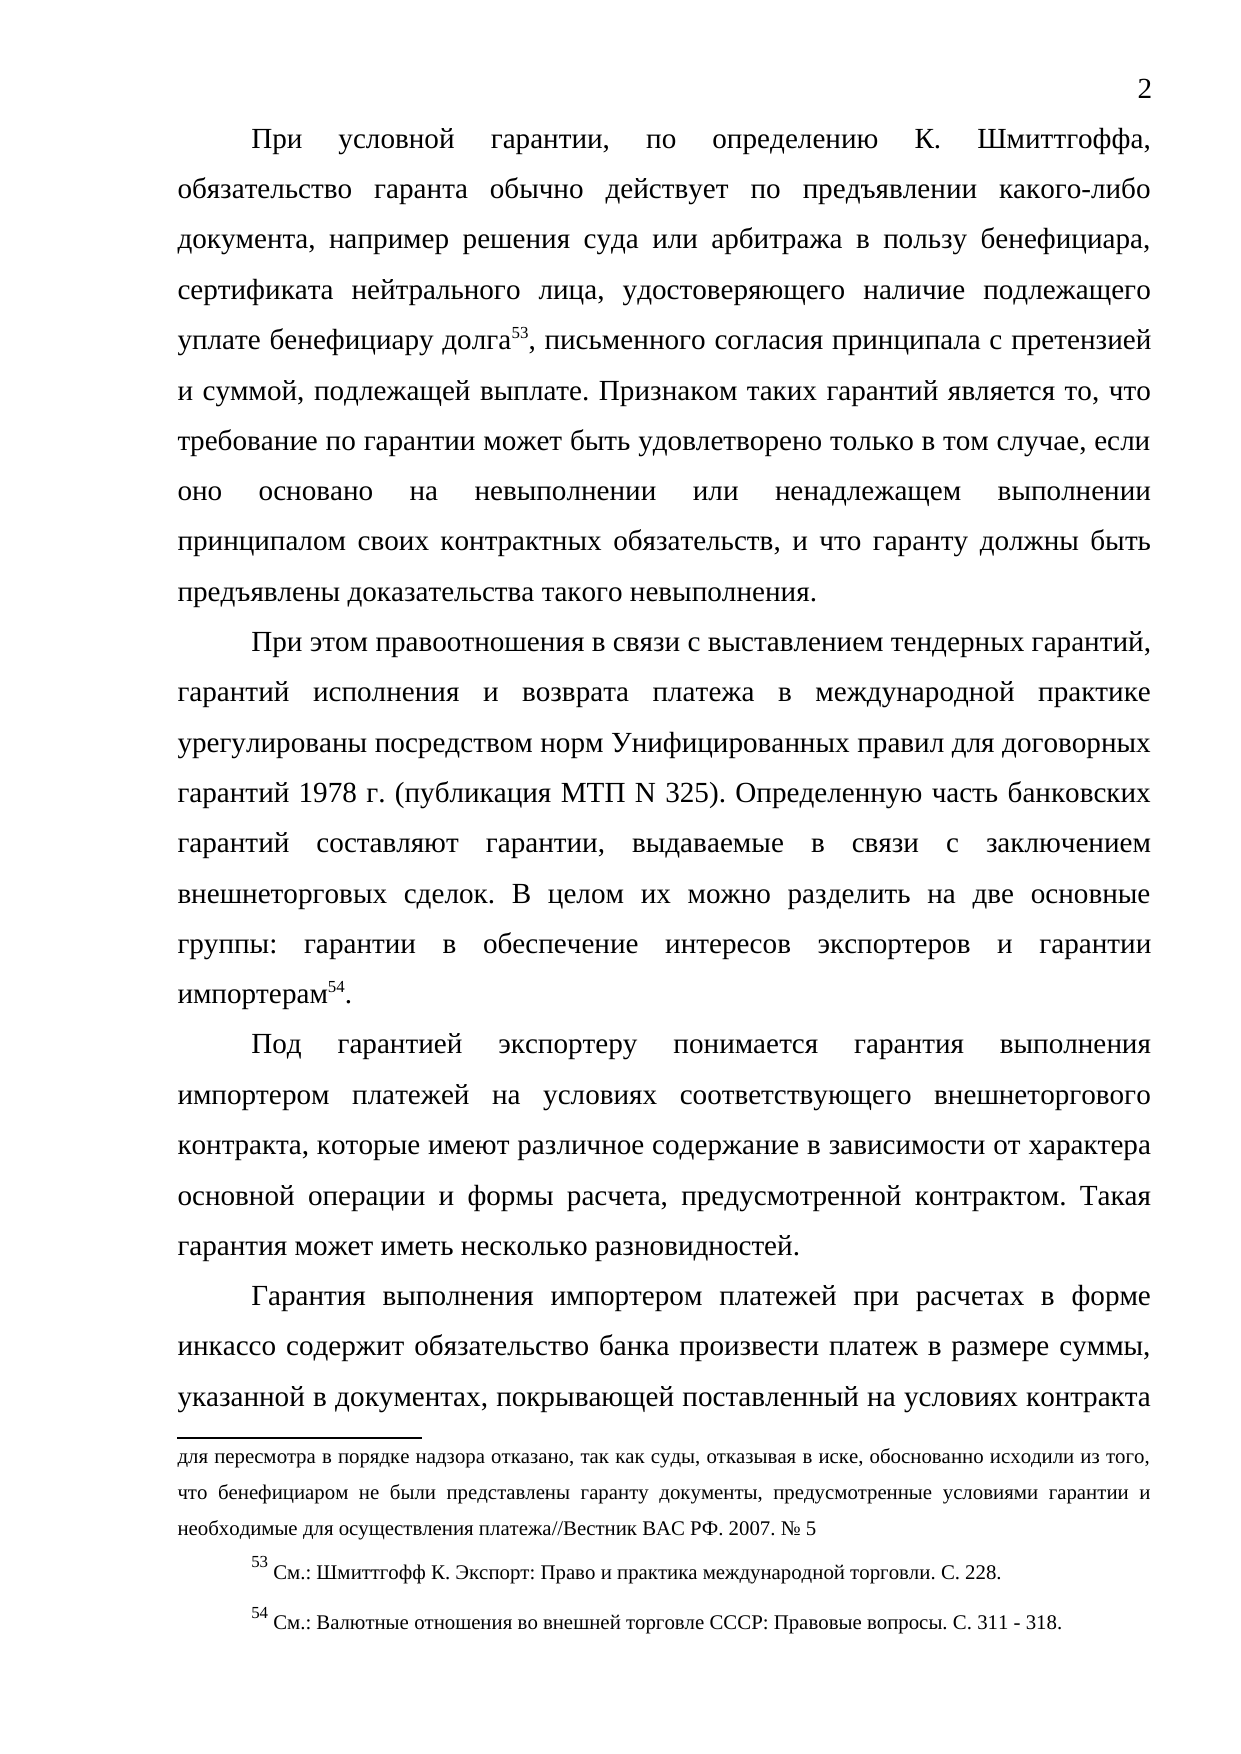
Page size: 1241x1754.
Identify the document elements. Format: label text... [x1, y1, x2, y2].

text Под гарантией экспортеру понимается гарантия выполнения импортером платежей на условиях соответствующего внешнеторгового контракта, которые имеют различное содержание в зависимости от характера основной операции и формы расчета, предусмотренной контрактом. Такая гарантия может иметь несколько разновидностей. [177, 1027, 1152, 1261]
text При условной гарантии, по определению К. Шмиттгоффа, обязательство гаранта обычно действует по предъявлении какого-либо документа, например решения суда или арбитража в пользу бенефициара, сертификата нейтрального лица, удостоверяющего наличие подлежащего уплате бенефициару долга, письменного согласия принципала с претензией и суммой, подлежащей выплате. Признаком таких гарантий является то, что требование по гарантии может быть удовлетворено только в том случае, если оно основано на невыполнении или ненадлежащем выполнении принципалом своих контрактных обязательств, и что гаранту должны быть предъявлены доказательства такого невыполнения. [177, 121, 1152, 607]
text При этом правоотношения в связи с выставлением тендерных гарантий, гарантий исполнения и возврата платежа в международной практике урегулированы посредством норм Унифицированных правил для договорных гарантий 1978 г. (публикация МТП N 325). Определенную часть банковских гарантий составляют гарантии, выдаваемые в связи с заключением внешнеторговых сделок. В целом их можно разделить на две основные группы: гарантии в обеспечение интересов экспортеров и гарантии импортерам. [177, 624, 1152, 1010]
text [177, 1278, 1152, 1412]
